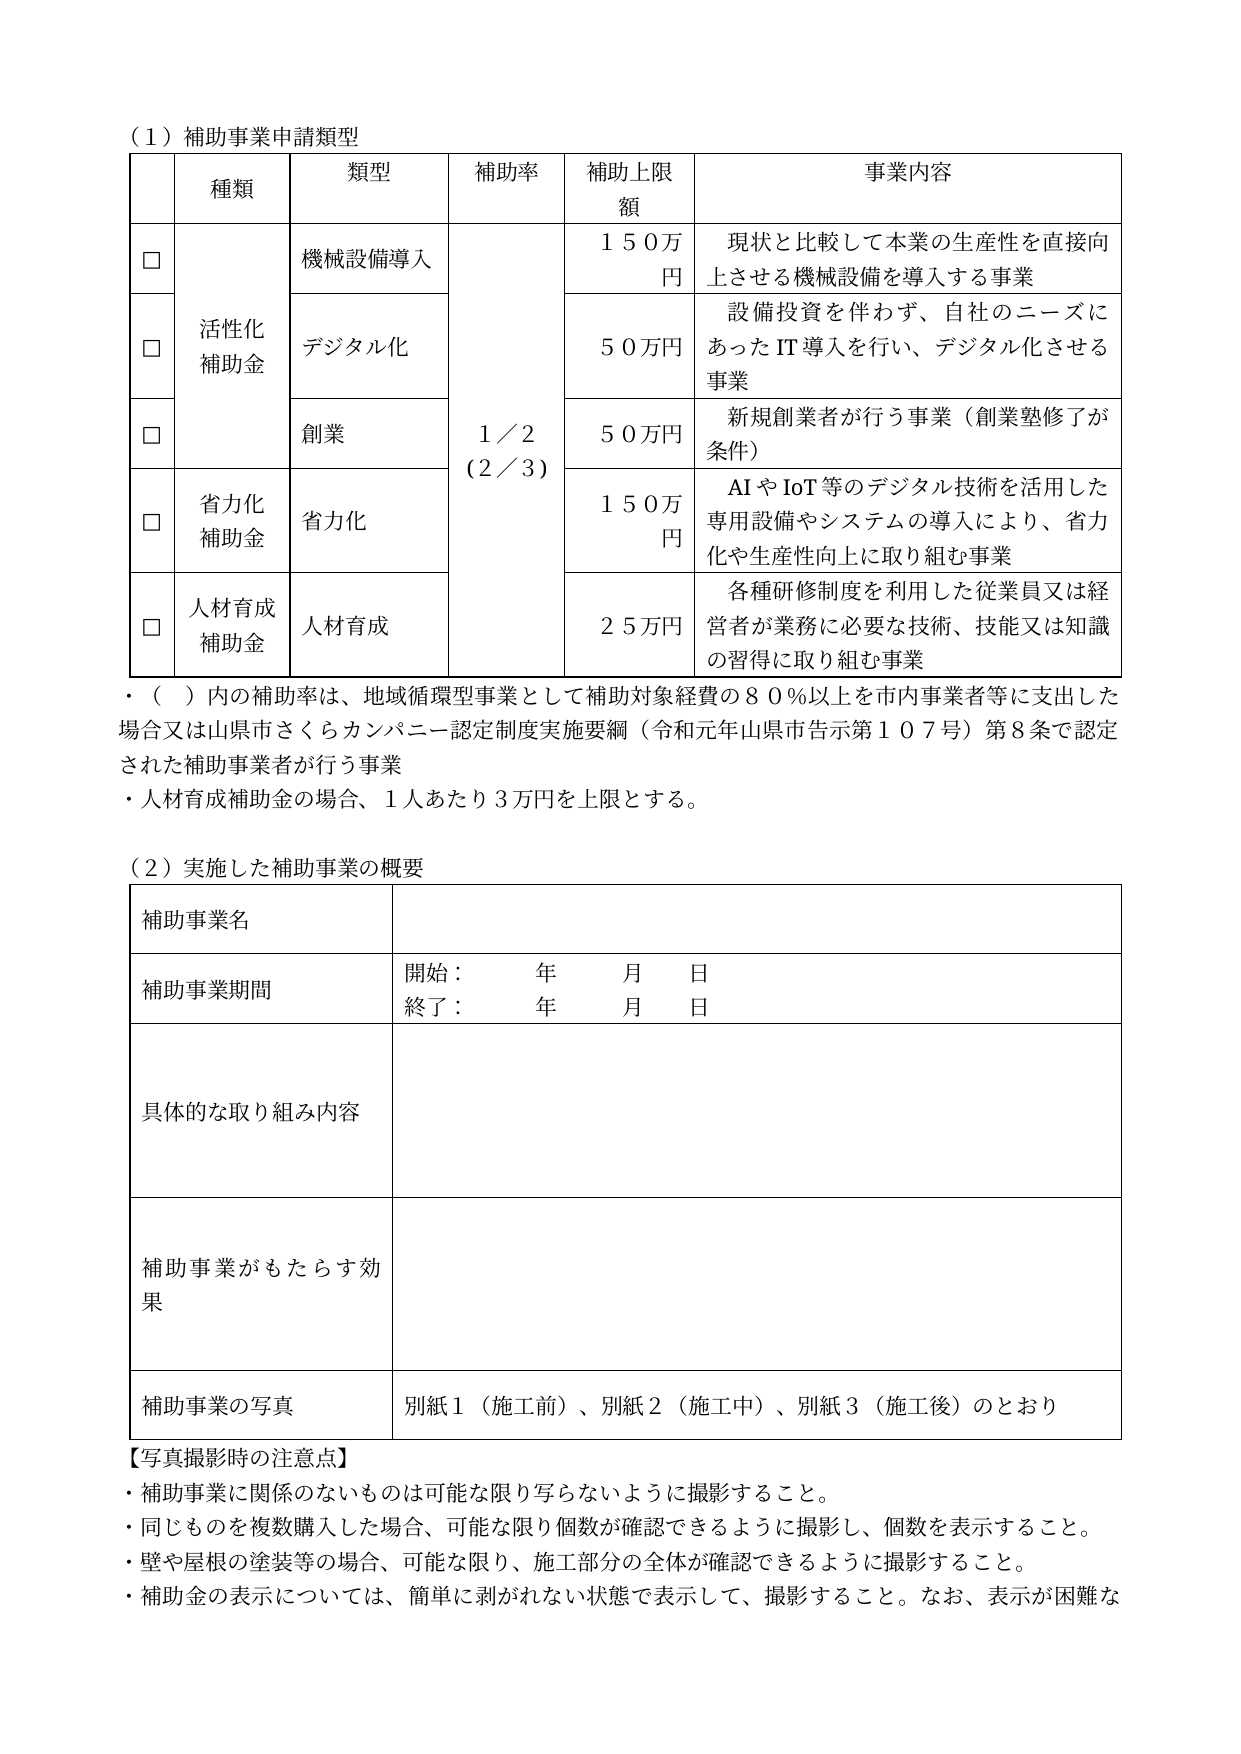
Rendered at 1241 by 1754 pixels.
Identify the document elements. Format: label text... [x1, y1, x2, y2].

table_cell 具体的な取り組み内容 [131, 1024, 392, 1197]
table_header 補助上限額 [565, 154, 694, 223]
table_cell 省力化 [291, 469, 448, 572]
text ・補助事業に関係のないものは可能な限り写らないように撮影すること。 [118, 1474, 1122, 1509]
table_cell 現状と比較して本業の生産性を直接向上させる機械設備を導入する事業 [695, 224, 1121, 293]
text 【写真撮影時の注意点】 [118, 1440, 1122, 1474]
table_header 補助率 [449, 154, 564, 223]
table_cell 各種研修制度を利用した従業員又は経営者が業務に必要な技術、技能又は知識の習得に取り組む事業 [695, 573, 1121, 676]
table_header [131, 154, 174, 223]
table_cell 省力化 補助金 [175, 469, 289, 572]
table_cell １５０万円 [565, 224, 694, 293]
table_header 種類 [175, 154, 289, 223]
table_cell 新規創業者が行う事業（創業塾修了が条件） [695, 399, 1121, 467]
table_cell 別紙１（施工前）、別紙２（施工中）、別紙３（施工後）のとおり [393, 1371, 1121, 1439]
table_cell 機械設備導入 [291, 224, 448, 293]
table_cell □ [131, 573, 174, 676]
table_header [393, 885, 1121, 953]
table_cell 人材育成 [291, 573, 448, 676]
table_cell 設備投資を伴わず、自社のニーズにあったIT導入を行い、デジタル化させる事業 [695, 294, 1121, 397]
table_cell [393, 1024, 1121, 1197]
table_header 補助事業名 [131, 885, 392, 953]
text ・人材育成補助金の場合、１人あたり３万円を上限とする。 [118, 781, 1122, 815]
table_cell デジタル化 [291, 294, 448, 397]
text ・（ ）内の補助率は、地域循環型事業として補助対象経費の８０％以上を市内事業者等に支出した場合又は山県市さくらカンパニー認定制度実施要綱（令和元年山県市告示第１０７号）第８条で認定された補助事業者が行う事業 [118, 677, 1122, 781]
table_cell ５０万円 [565, 399, 694, 467]
table_cell ２５万円 [565, 573, 694, 676]
table_cell 開始： 年 月 日 終了： 年 月 日 [393, 954, 1121, 1023]
text ・壁や屋根の塗装等の場合、可能な限り、施工部分の全体が確認できるように撮影すること。 [118, 1543, 1122, 1578]
table_cell 補助事業がもたらす効果 [131, 1198, 392, 1370]
table_cell 人材育成 補助金 [175, 573, 289, 676]
table_cell １５０万円 [565, 469, 694, 572]
table_header 事業内容 [695, 154, 1121, 223]
table_header 類型 [291, 154, 448, 223]
text （１）補助事業申請類型 [118, 118, 1122, 153]
text （２）実施した補助事業の概要 [118, 850, 1122, 884]
table_cell ５０万円 [565, 294, 694, 397]
table_cell 活性化 補助金 [175, 224, 289, 467]
table_cell □ [131, 399, 174, 467]
table_cell AIやIoT等のデジタル技術を活用した専用設備やシステムの導入により、省力化や生産性向上に取り組む事業 [695, 469, 1121, 572]
table_cell １／２ (２／３) [449, 224, 564, 676]
table_cell 補助事業期間 [131, 954, 392, 1023]
table_cell 補助事業の写真 [131, 1371, 392, 1439]
table_cell [393, 1198, 1121, 1370]
text ・同じものを複数購入した場合、可能な限り個数が確認できるように撮影し、個数を表示すること。 [118, 1509, 1122, 1543]
table_cell □ [131, 294, 174, 397]
table_cell □ [131, 224, 174, 293]
table_cell 創業 [291, 399, 448, 467]
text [118, 1578, 1122, 1612]
table_cell □ [131, 469, 174, 572]
